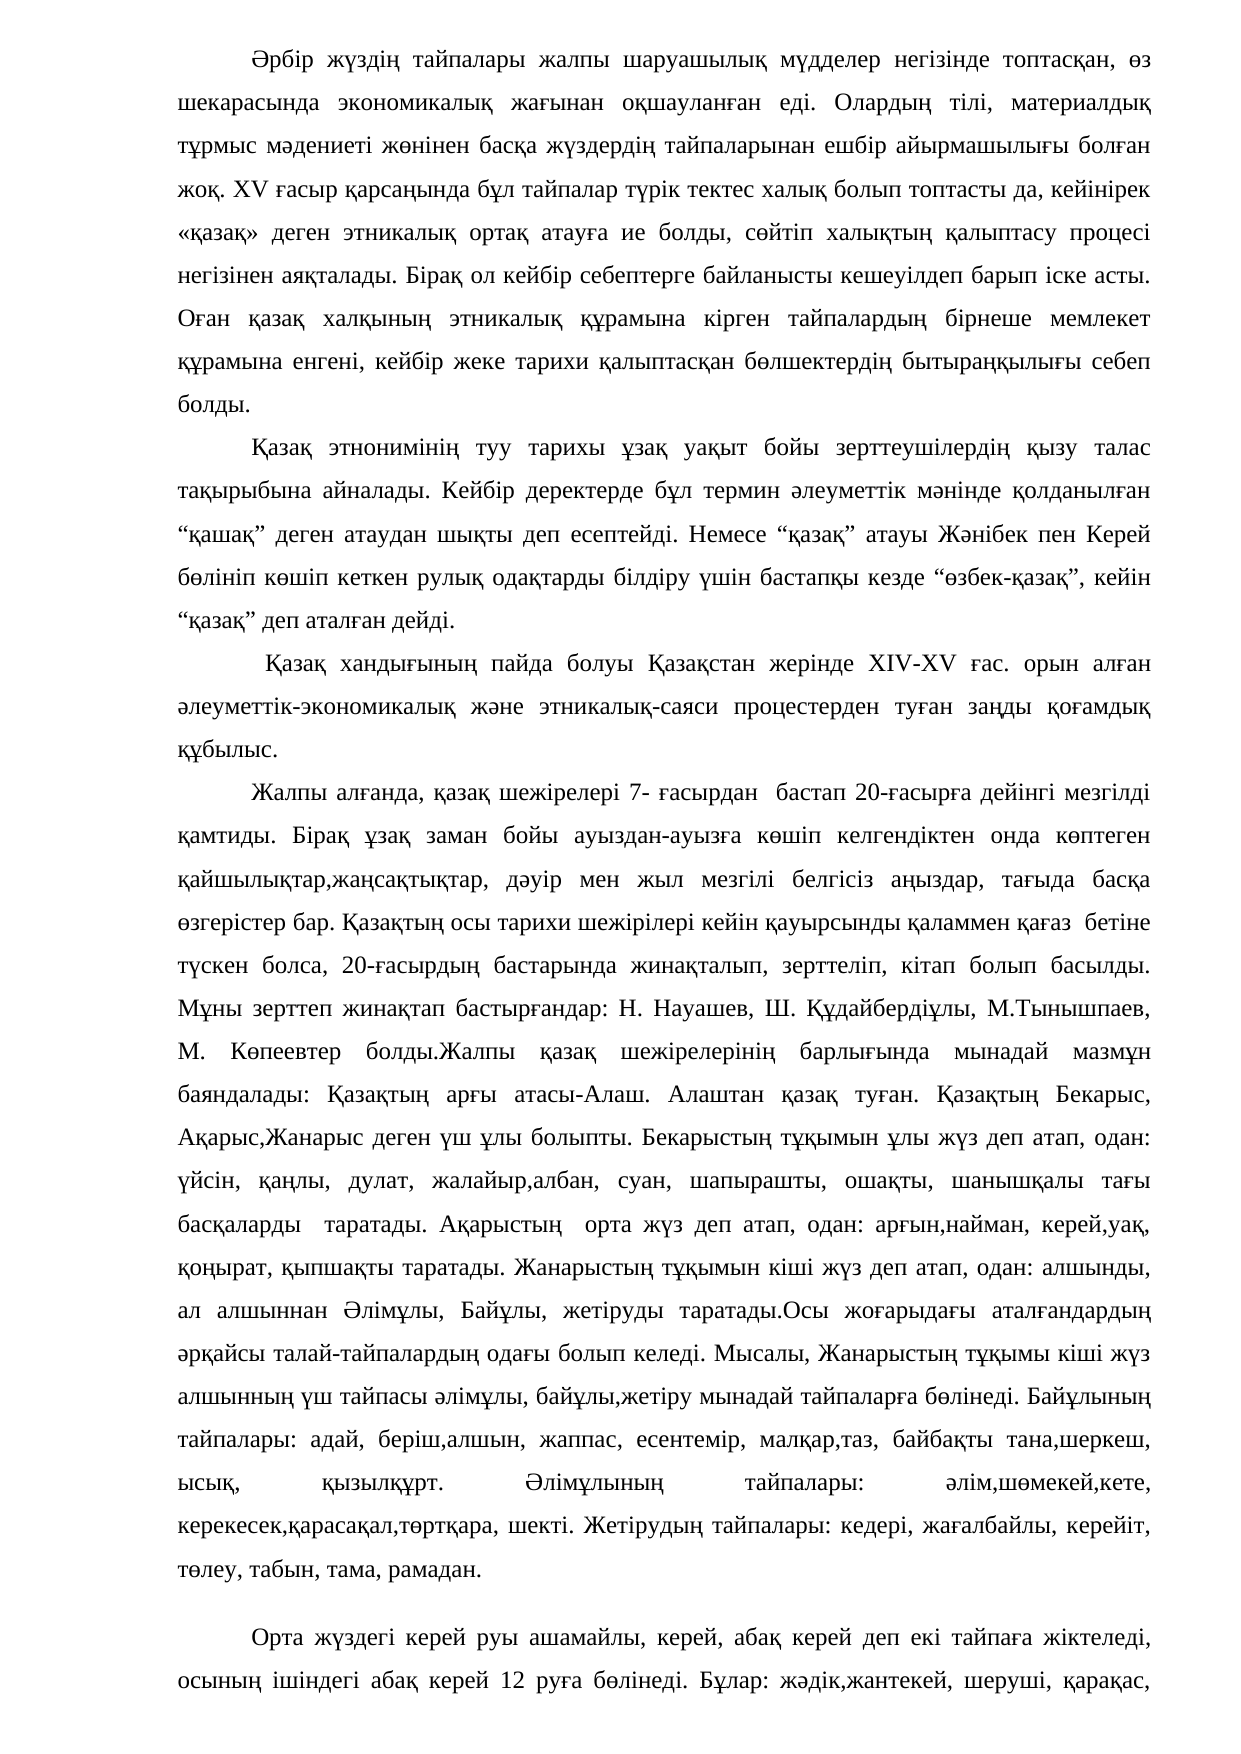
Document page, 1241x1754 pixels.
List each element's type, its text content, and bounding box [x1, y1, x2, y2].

text Қазақ хандығының пайда болуы Қазақстан жерінде XIV-XV ғас. орын алған әлеуметтік-экономикалық және этникалық-саяси процестерден туған заңды қоғамдық құбылыс. [177, 648, 1152, 763]
text Қазақ этнонимінің туу тарихы ұзақ уақыт бойы зерттеушілердің қызу талас тақырыбына айналады. Кейбір деректерде бұл термин әлеуметтік мәнінде қолданылған “қашақ” деген атаудан шықты деп есептейді. Немесе “қазақ” атауы Жәнібек пен Керей бөлініп көшіп кеткен рулық одақтарды білдіру үшін бастапқы кезде “өзбек-қазақ”, кейін “қазақ” деп аталған дейді. [177, 432, 1152, 634]
text Жалпы алғанда, қазақ шежірелері 7- ғасырдан бастап 20-ғасырға дейінгі мезгілді қамтиды. Бірақ ұзақ заман бойы ауыздан-ауызға көшіп келгендіктен онда көптеген қайшылықтар,жаңсақтықтар, дәуір мен жыл мезгілі белгісіз аңыздар, тағыда басқа өзгерістер бар. Қазақтың осы тарихи шежірілері кейін қауырсынды қаламмен қағаз бетіне түскен болса, 20-ғасырдың бастарында жинақталып, зерттеліп, кітап болып басылды. Мұны зерттеп жинақтап бастырғандар: Н. Науашев, Ш. Құдайбердіұлы, М.Тынышпаев, М. Көпеевтер болды.Жалпы қазақ шежірелерінің барлығында мынадай мазмұн баяндалады: Қазақтың арғы атасы-Алаш. Алаштан қазақ туған. Қазақтың Бекарыс, Ақарыс,Жанарыс деген үш ұлы болыпты. Бекарыстың тұқымын ұлы жүз деп атап, одан: үйсін, қаңлы, дулат, жалайыр,албан, суан, шапырашты, ошақты, шанышқалы тағы басқаларды таратады. Ақарыстың орта жүз деп атап, одан: арғын,найман, керей,уақ, қоңырат, қыпшақты таратады. Жанарыстың тұқымын кіші жүз деп атап, одан: алшынды, ал алшыннан Әлімұлы, Байұлы, жетіруды таратады.Осы жоғарыдағы аталғандардың әрқайсы талай-тайпалардың одағы болып келеді. Мысалы, Жанарыстың тұқымы кіші жүз алшынның үш тайпасы әлімұлы, байұлы,жетіру мынадай тайпаларға бөлінеді. Байұлының тайпалары: адай, беріш,алшын, жаппас, есентемір, малқар,таз, байбақты тана,шеркеш, ысық, қызылқұрт. Әлімұлының тайпалары: әлім,шөмекей,кете, керекесек,қарасақал,төртқара, шекті. Жетірудың тайпалары: кедері, жағалбайлы, керейіт, төлеу, табын, тама, рамадан. [177, 777, 1152, 1582]
text Әрбір жүздің тайпалары жалпы шаруашылық мүдделер негізінде топтасқан, өз шекарасында экономикалық жағынан оқшауланған еді. Олардың тілі, материалдық тұрмыс мәдениеті жөнінен басқа жүздердің тайпаларынан ешбір айырмашылығы болған жоқ. XV ғасыр қарсаңында бұл тайпалар түрік тектес халық болып топтасты да, кейінірек «қазақ» деген этникалық ортақ атауға ие болды, сөйтіп халықтың қалыптасу процесі негізінен аяқталады. Бірақ ол кейбір себептерге байланысты кешеуілдеп барып іске асты. Оған қазақ халқының этникалық құрамына кірген тайпалардың бірнеше мемлекет құрамына енгені, кейбір жеке тарихи қалыптасқан бөлшектердің бытыраңқылығы себеп болды. [177, 44, 1152, 418]
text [177, 1622, 1152, 1694]
